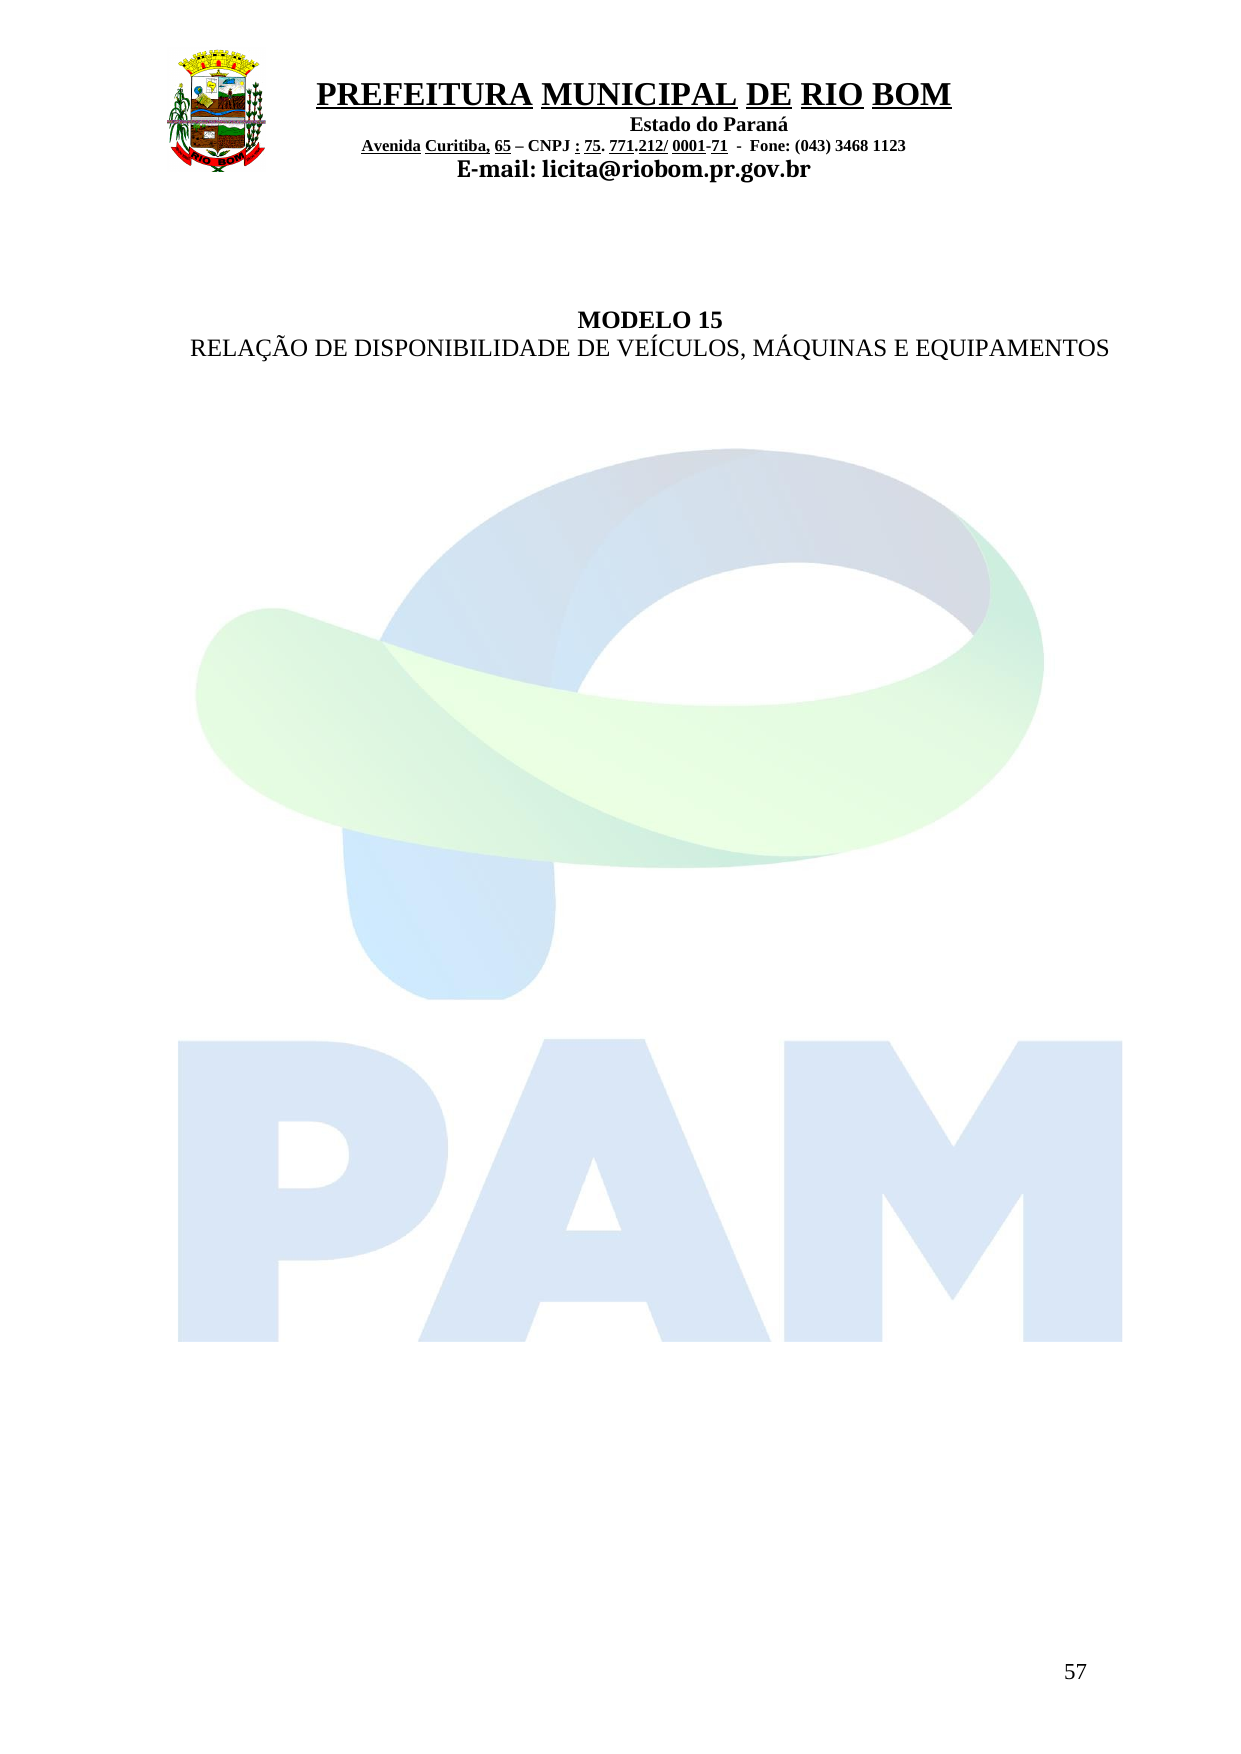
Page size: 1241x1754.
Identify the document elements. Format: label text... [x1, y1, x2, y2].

picture [177, 448, 1123, 1342]
text RELAÇÃO DE DISPONIBILIDADE DE VEÍCULOS, MÁQUINAS E EQUIPAMENTOS [145, 334, 1154, 362]
subtitle MODELO 15 [146, 305, 1154, 334]
picture [167, 47, 266, 172]
